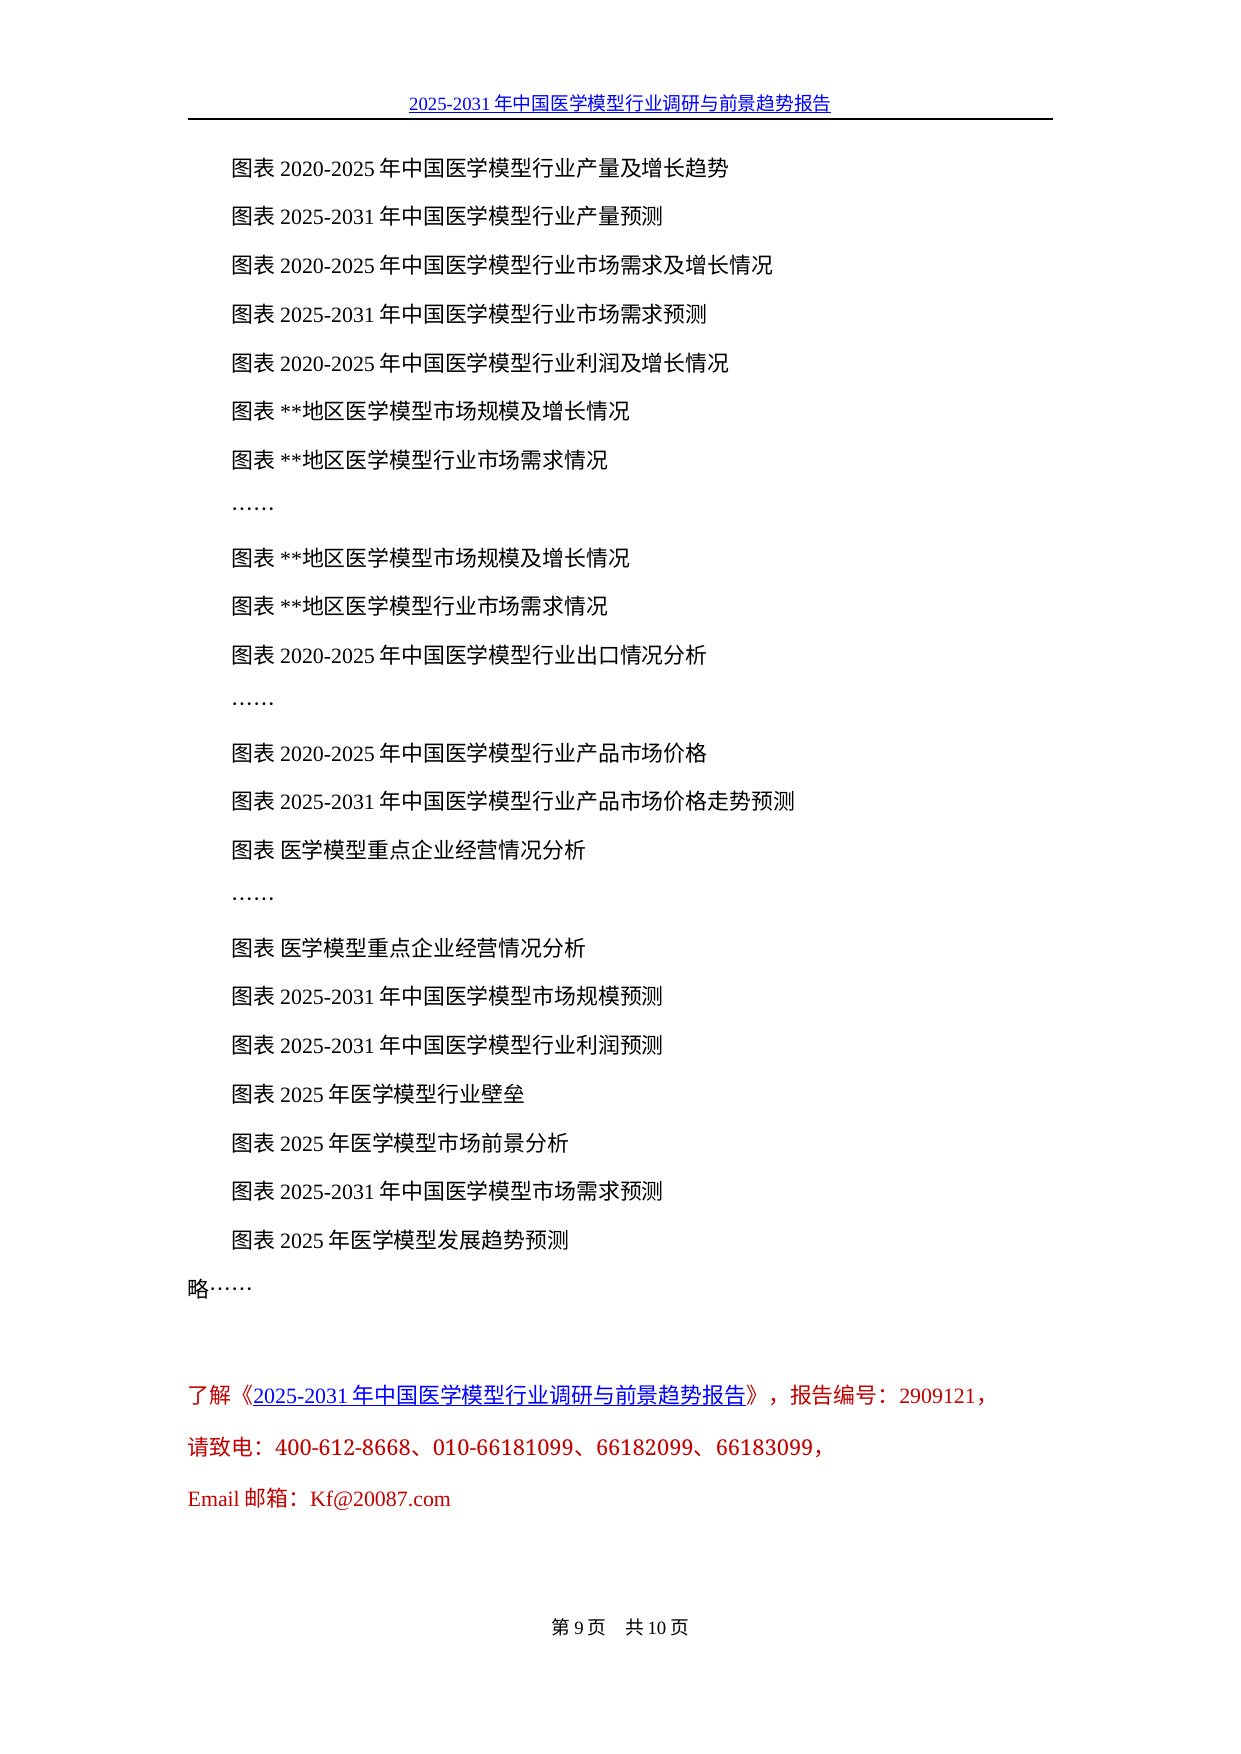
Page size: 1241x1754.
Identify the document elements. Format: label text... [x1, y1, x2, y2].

text Email邮箱：Kf@20087.com [187, 1481, 1053, 1513]
text 了解《2025-2031年中国医学模型行业调研与前景趋势报告》，报告编号：2909121， [187, 1378, 1053, 1410]
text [187, 150, 1053, 1304]
text 请致电：400-612-8668、010-66181099、66182099、66183099， [187, 1429, 1053, 1462]
